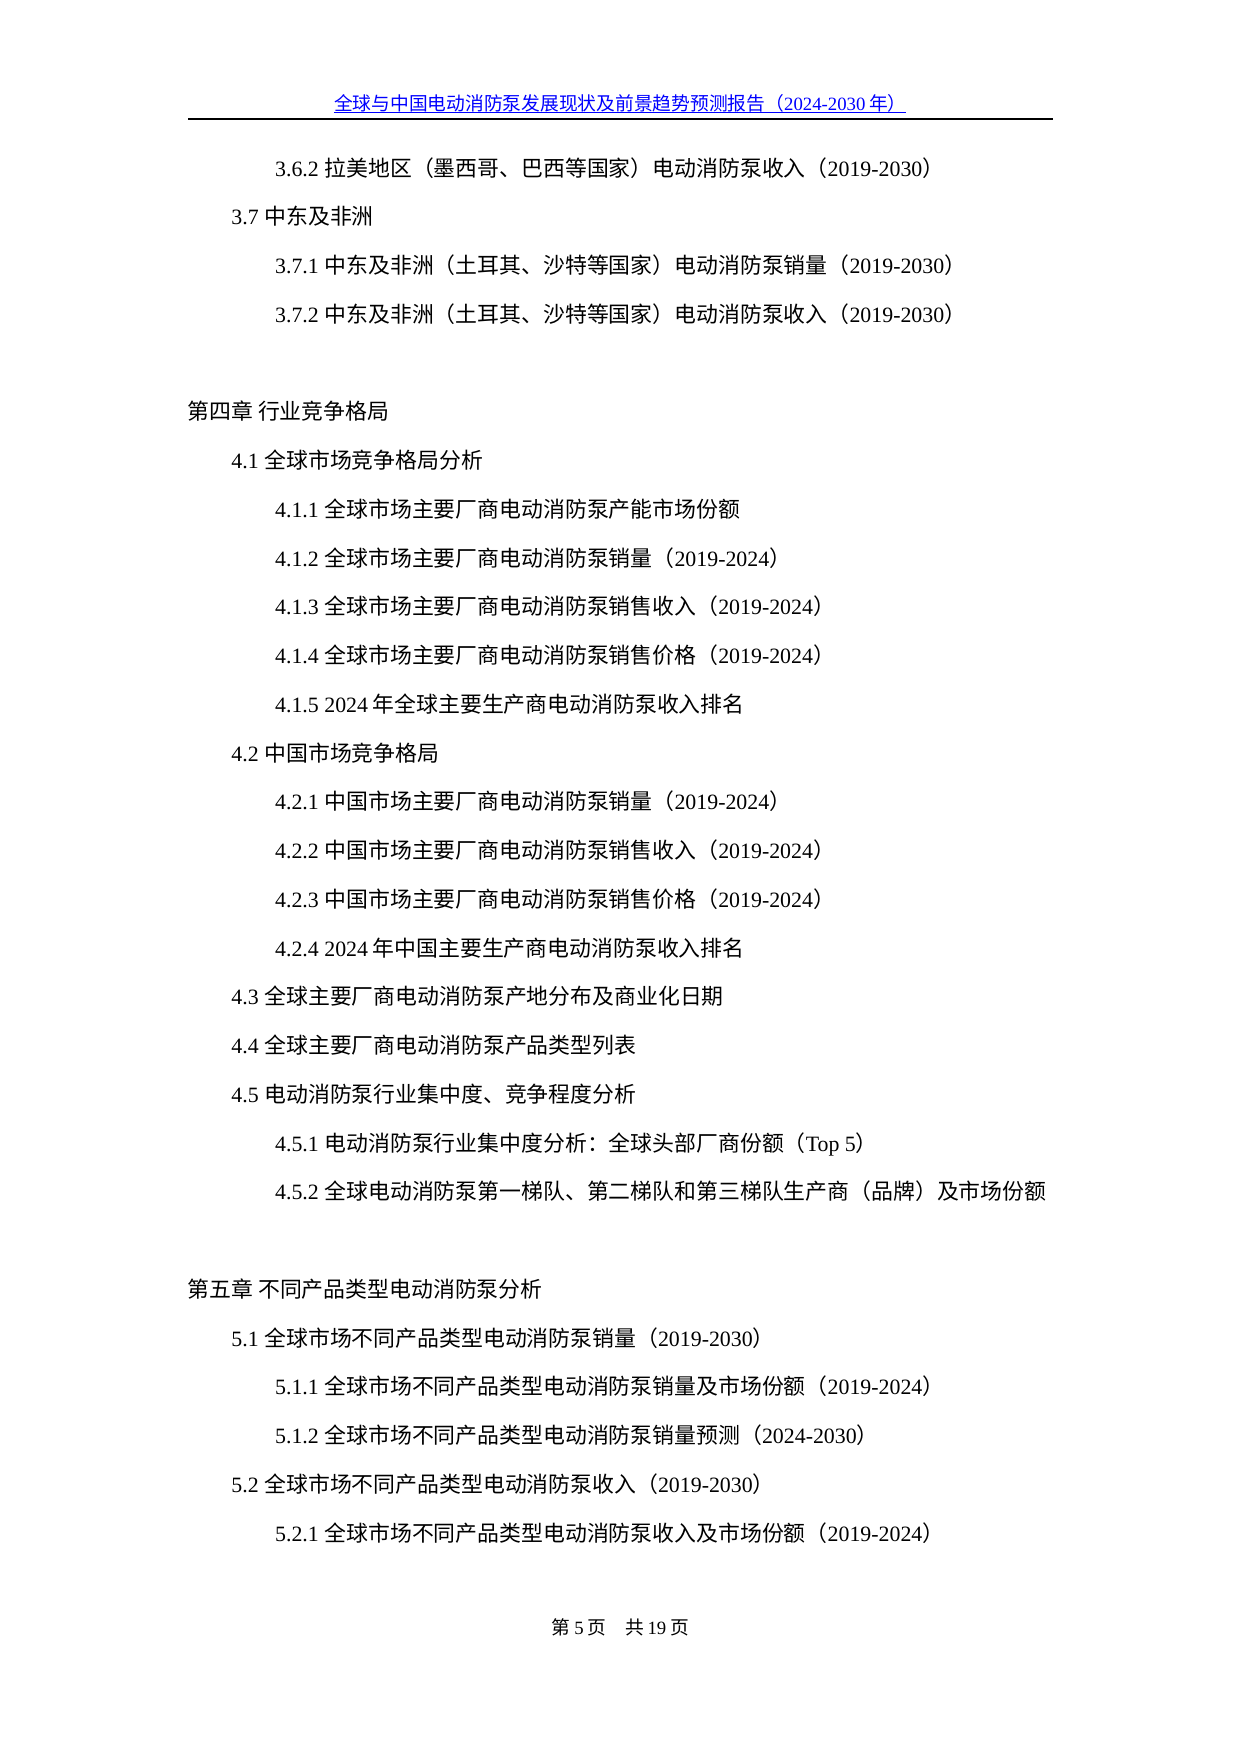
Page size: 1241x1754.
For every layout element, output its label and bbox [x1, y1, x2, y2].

text [187, 150, 1053, 1548]
